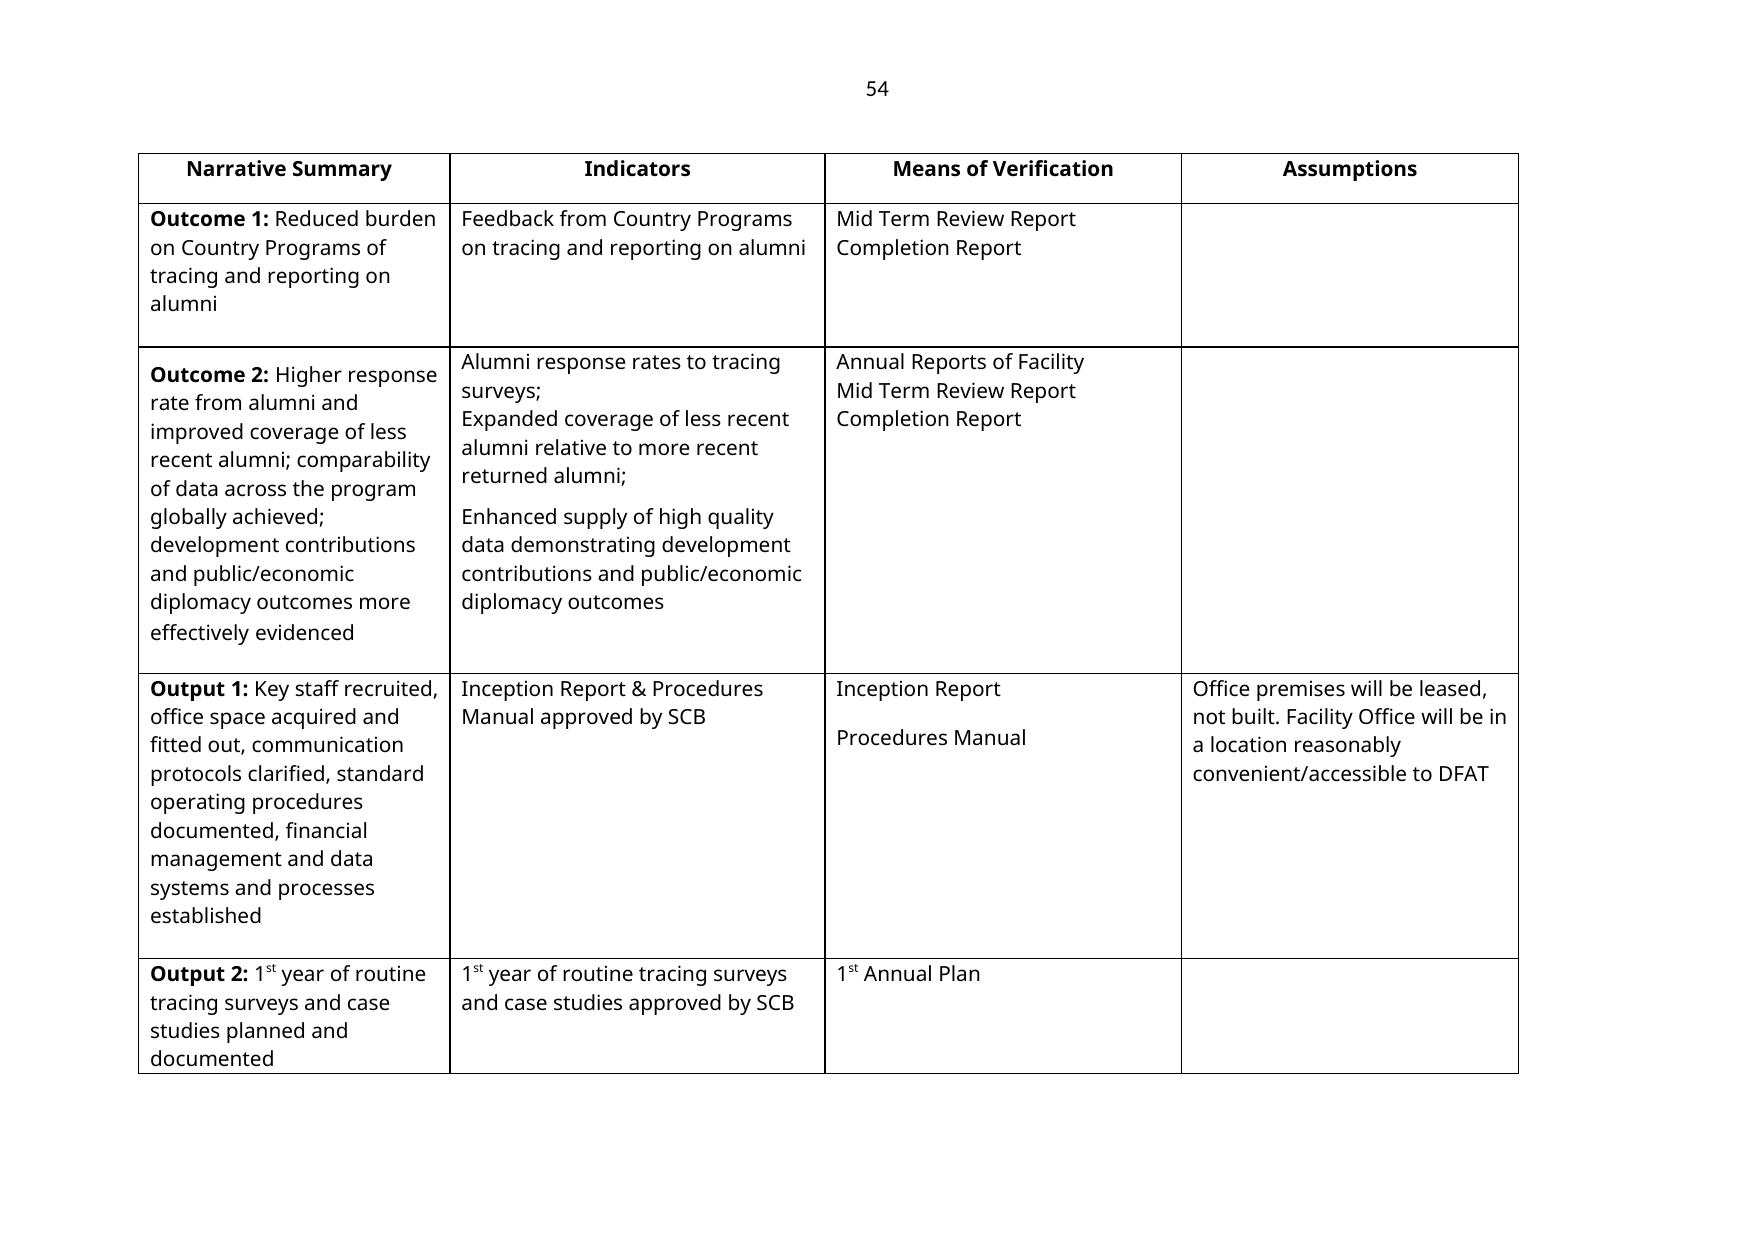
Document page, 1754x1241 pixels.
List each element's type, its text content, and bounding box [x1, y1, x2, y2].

table_cell Annual Reports of Facility Mid Term Review Report Completion Report [826, 348, 1181, 673]
table_header Narrative Summary [139, 154, 449, 203]
table_cell Inception Report & Procedures Manual approved by SCB [451, 674, 824, 958]
table_cell [1182, 204, 1518, 346]
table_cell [139, 959, 449, 1073]
table_cell Output 1: Key staff recruited, office space acquired and fitted out, communication protocols clarified, standard operating procedures documented, financial management and data systems and processes established [139, 674, 449, 958]
table_header Indicators [451, 154, 824, 203]
table_cell Feedback from Country Programs on tracing and reporting on alumni [451, 204, 824, 346]
table_cell Office premises will be leased, not built. Facility Office will be in a location reasonably convenient/accessible to DFAT [1182, 674, 1518, 958]
table_header Means of Verification [826, 154, 1181, 203]
table_cell Alumni response rates to tracing surveys; Expanded coverage of less recent alumni relative to more recent returned alumni; Enhanced supply of high quality data demonstrating development contributions and public/economic diplomacy outcomes [451, 348, 824, 673]
table_header Assumptions [1182, 154, 1518, 203]
table_cell Inception Report Procedures Manual [826, 674, 1181, 958]
table_cell [1182, 348, 1518, 673]
table_cell [1182, 959, 1518, 1073]
table_cell 1st Annual Plan [826, 959, 1181, 1073]
table_cell Mid Term Review Report Completion Report [826, 204, 1181, 346]
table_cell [451, 959, 824, 1073]
table_cell Outcome 1: Reduced burden on Country Programs of tracing and reporting on alumni [139, 204, 449, 346]
table_cell Outcome 2: Higher response rate from alumni and improved coverage of less recent alumni; comparability of data across the program globally achieved; development contributions and public/economic diplomacy outcomes more effectively evidenced [139, 348, 449, 673]
